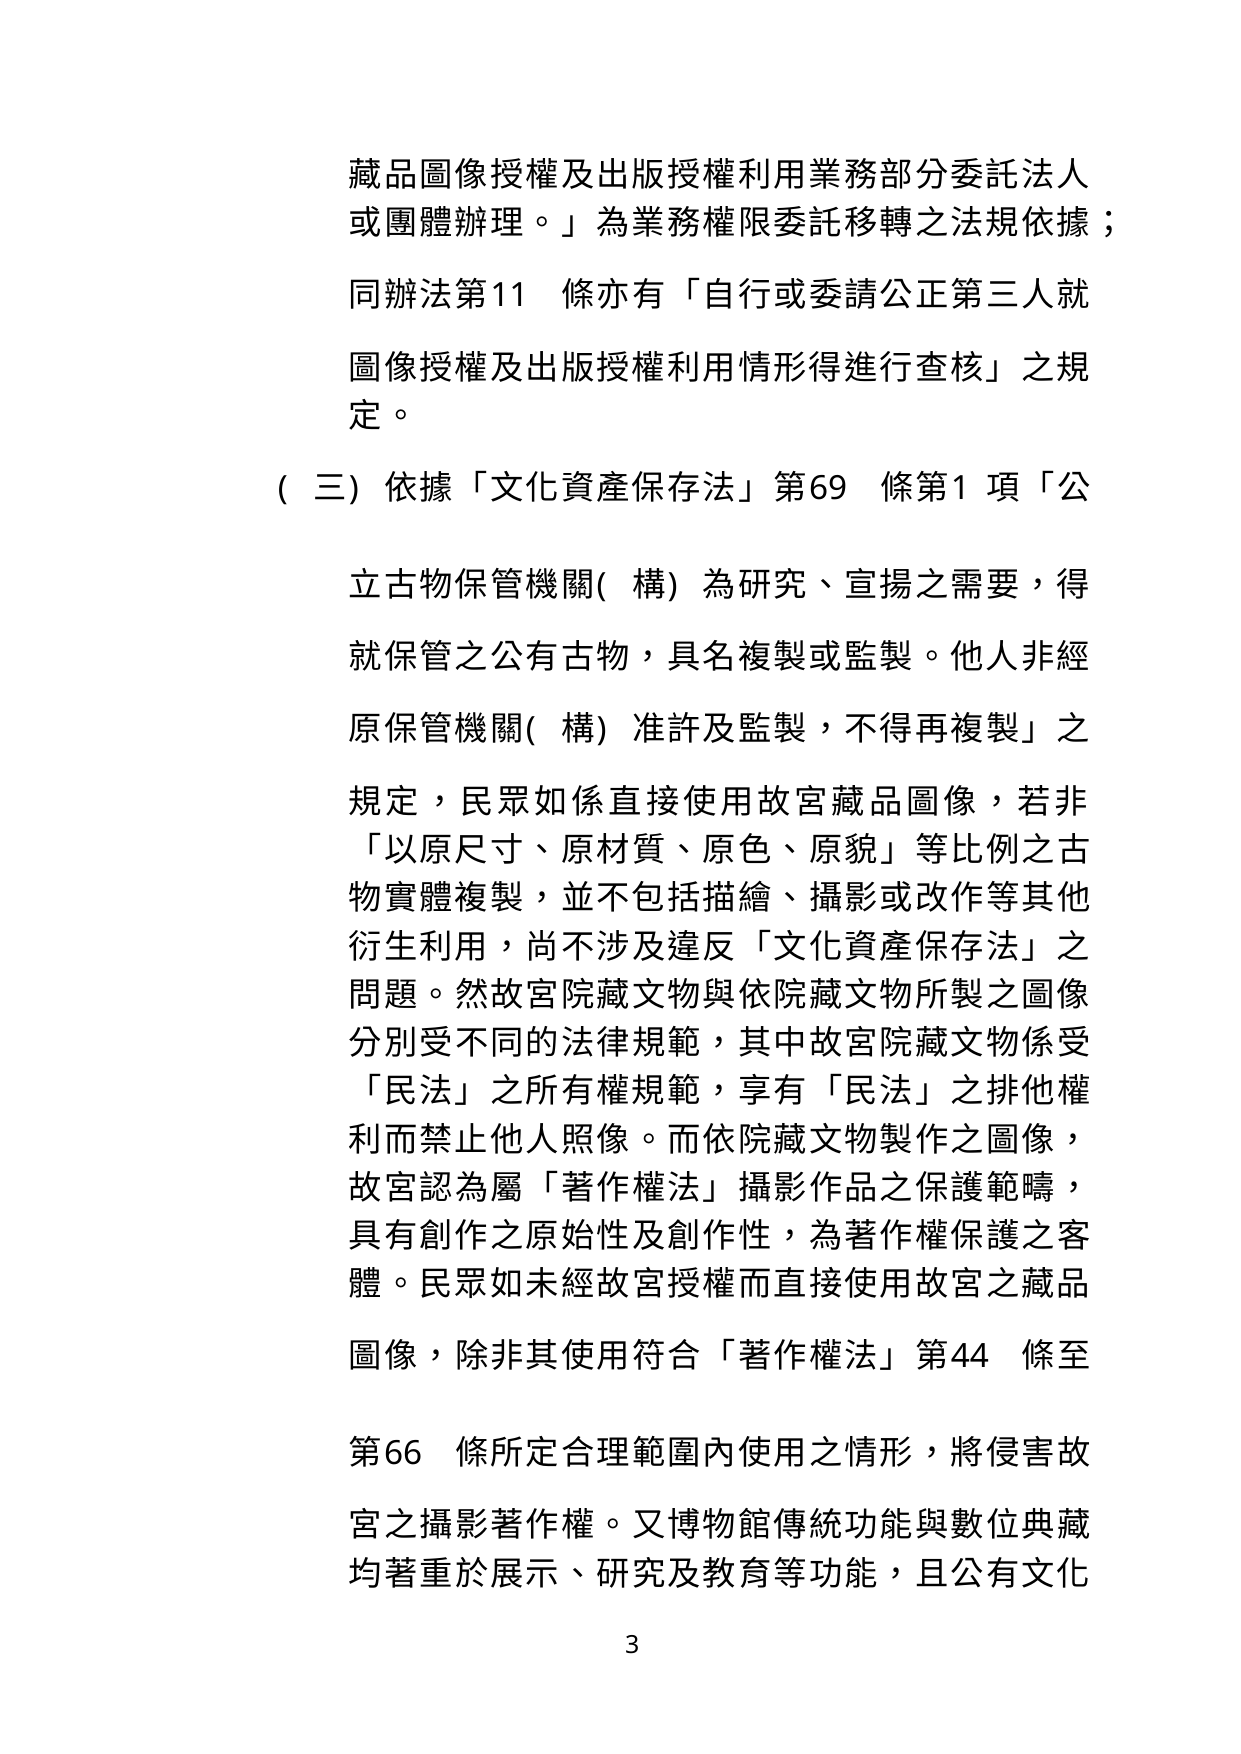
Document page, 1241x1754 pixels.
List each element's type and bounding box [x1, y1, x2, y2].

subtitle [244, 148, 1092, 437]
subtitle [244, 437, 1092, 1594]
